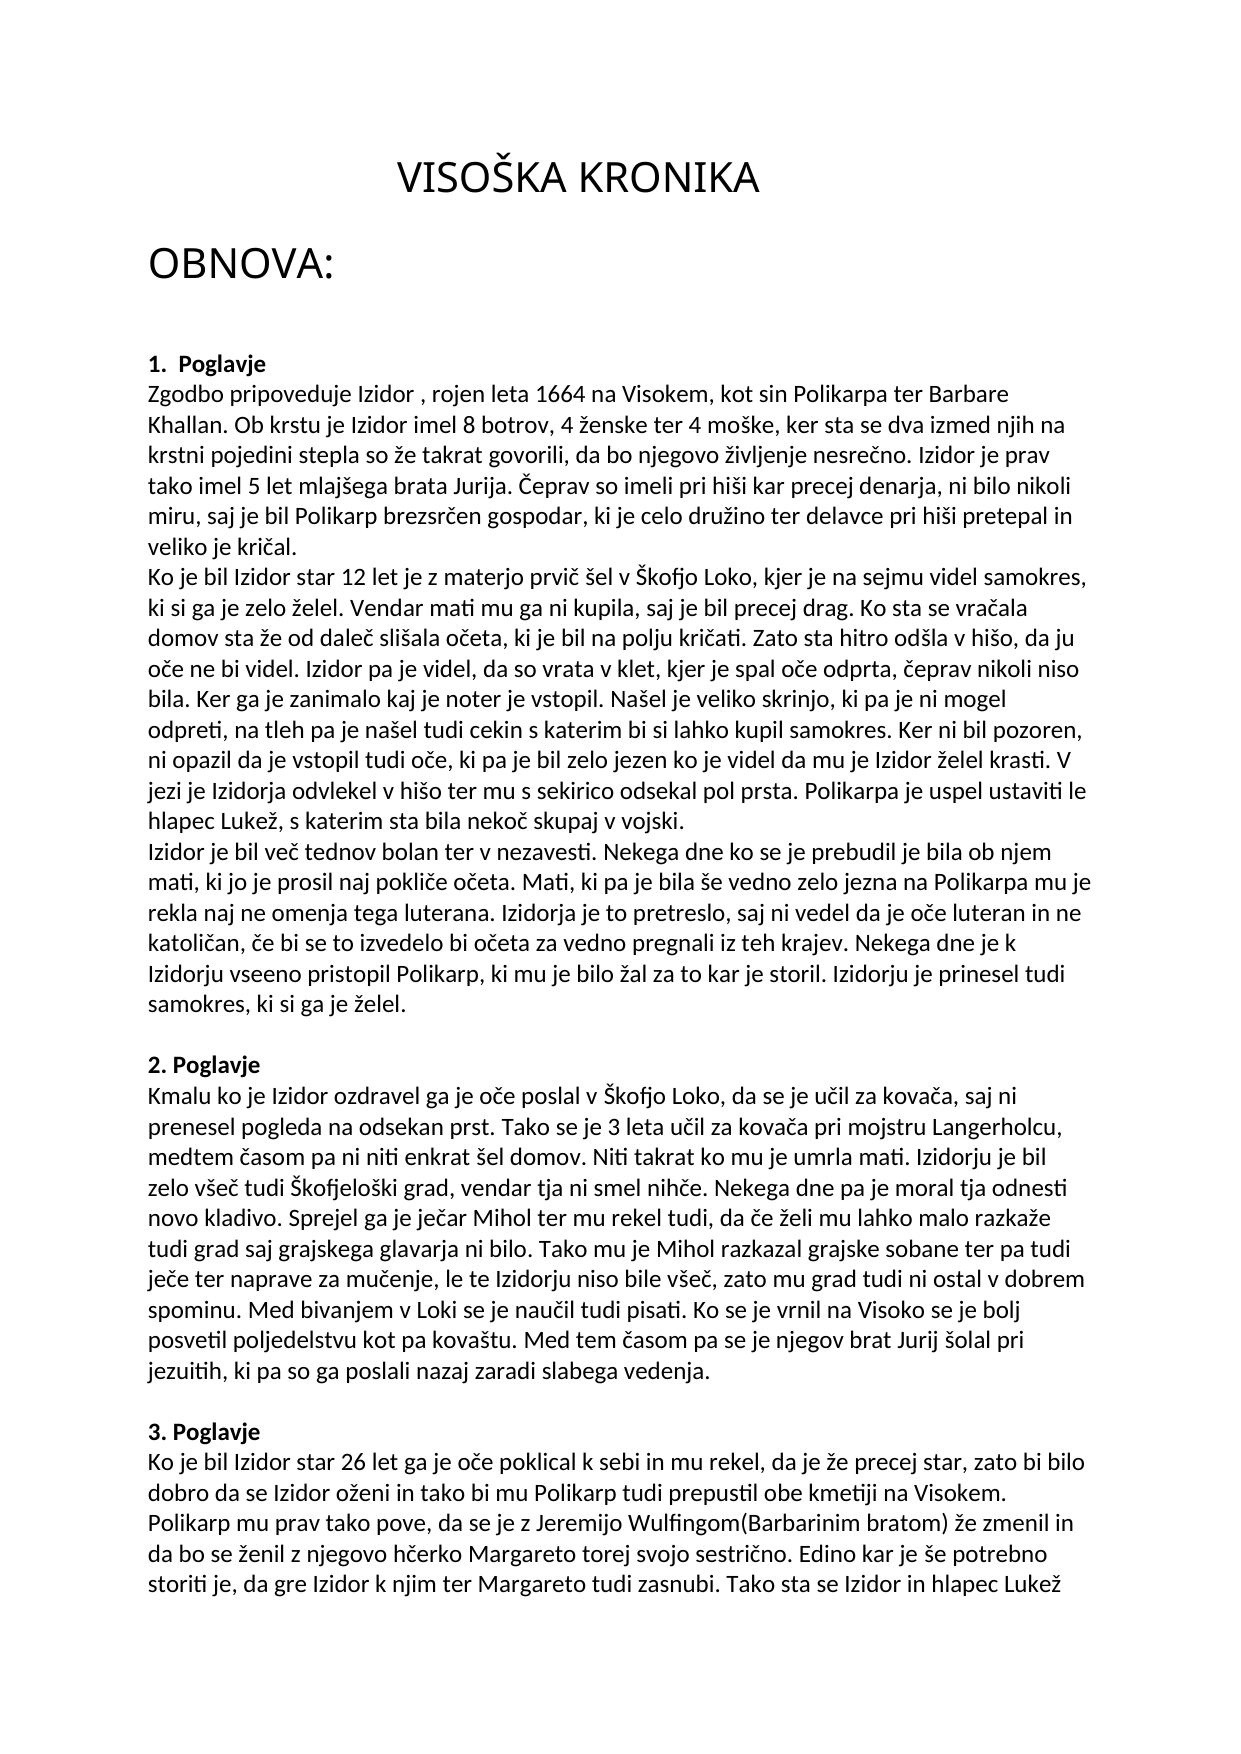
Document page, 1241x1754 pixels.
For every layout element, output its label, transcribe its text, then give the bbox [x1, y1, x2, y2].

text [148, 1446, 1093, 1599]
text Kmalu ko je Izidor ozdravel ga je oče poslal v Škofjo Loko, da se je učil za kovača, saj ni prenesel pogleda na odsekan prst. Tako se je 3 leta učil za kovača pri mojstru Langerholcu, medtem časom pa ni niti enkrat šel domov. Niti takrat ko mu je umrla mati. Izidorju je bil zelo všeč tudi Škofjeloški grad, vendar tja ni smel nihče. Nekega dne pa je moral tja odnesti novo kladivo. Sprejel ga je ječar Mihol ter mu rekel tudi, da če želi mu lahko malo razkaže tudi grad saj grajskega glavarja ni bilo. Tako mu je Mihol razkazal grajske sobane ter pa tudi ječe ter naprave za mučenje, le te Izidorju niso bile všeč, zato mu grad tudi ni ostal v dobrem spominu. Med bivanjem v Loki se je naučil tudi pisati. Ko se je vrnil na Visoko se je bolj posvetil poljedelstvu kot pa kovaštu. Med tem časom pa se je njegov brat Jurij šolal pri jezuitih, ki pa so ga poslali nazaj zaradi slabega vedenja. [148, 1080, 1093, 1385]
text VISOŠKA KRONIKA [148, 148, 1093, 204]
text Zgodbo pripoveduje Izidor , rojen leta 1664 na Visokem, kot sin Polikarpa ter Barbare Khallan. Ob krstu je Izidor imel 8 botrov, 4 ženske ter 4 moške, ker sta se dva izmed njih na krstni pojedini stepla so že takrat govorili, da bo njegovo življenje nesrečno. Izidor je prav tako imel 5 let mlajšega brata Jurija. Čeprav so imeli pri hiši kar precej denarja, ni bilo nikoli miru, saj je bil Polikarp brezsrčen gospodar, ki je celo družino ter delavce pri hiši pretepal in veliko je kričal. [148, 378, 1093, 561]
text 1. Poglavje [148, 348, 1093, 378]
text 3. Poglavje [148, 1416, 1093, 1446]
text Ko je bil Izidor star 12 let je z materjo prvič šel v Škofjo Loko, kjer je na sejmu videl samokres, ki si ga je zelo želel. Vendar mati mu ga ni kupila, saj je bil precej drag. Ko sta se vračala domov sta že od daleč slišala očeta, ki je bil na polju kričati. Zato sta hitro odšla v hišo, da ju oče ne bi videl. Izidor pa je videl, da so vrata v klet, kjer je spal oče odprta, čeprav nikoli niso bila. Ker ga je zanimalo kaj je noter je vstopil. Našel je veliko skrinjo, ki pa je ni mogel odpreti, na tleh pa je našel tudi cekin s katerim bi si lahko kupil samokres. Ker ni bil pozoren, ni opazil da je vstopil tudi oče, ki pa je bil zelo jezen ko je videl da mu je Izidor želel krasti. V jezi je Izidorja odvlekel v hišo ter mu s sekirico odsekal pol prsta. Polikarpa je uspel ustaviti le hlapec Lukež, s katerim sta bila nekoč skupaj v vojski. [148, 561, 1093, 836]
text 2. Poglavje [148, 1050, 1093, 1080]
text Izidor je bil več tednov bolan ter v nezavesti. Nekega dne ko se je prebudil je bila ob njem mati, ki jo je prosil naj pokliče očeta. Mati, ki pa je bila še vedno zelo jezna na Polikarpa mu je rekla naj ne omenja tega luterana. Izidorja je to pretreslo, saj ni vedel da je oče luteran in ne katoličan, če bi se to izvedelo bi očeta za vedno pregnali iz teh krajev. Nekega dne je k Izidorju vseeno pristopil Polikarp, ki mu je bilo žal za to kar je storil. Izidorju je prinesel tudi samokres, ki si ga je želel. [148, 836, 1093, 1019]
text OBNOVA: [148, 234, 1093, 290]
